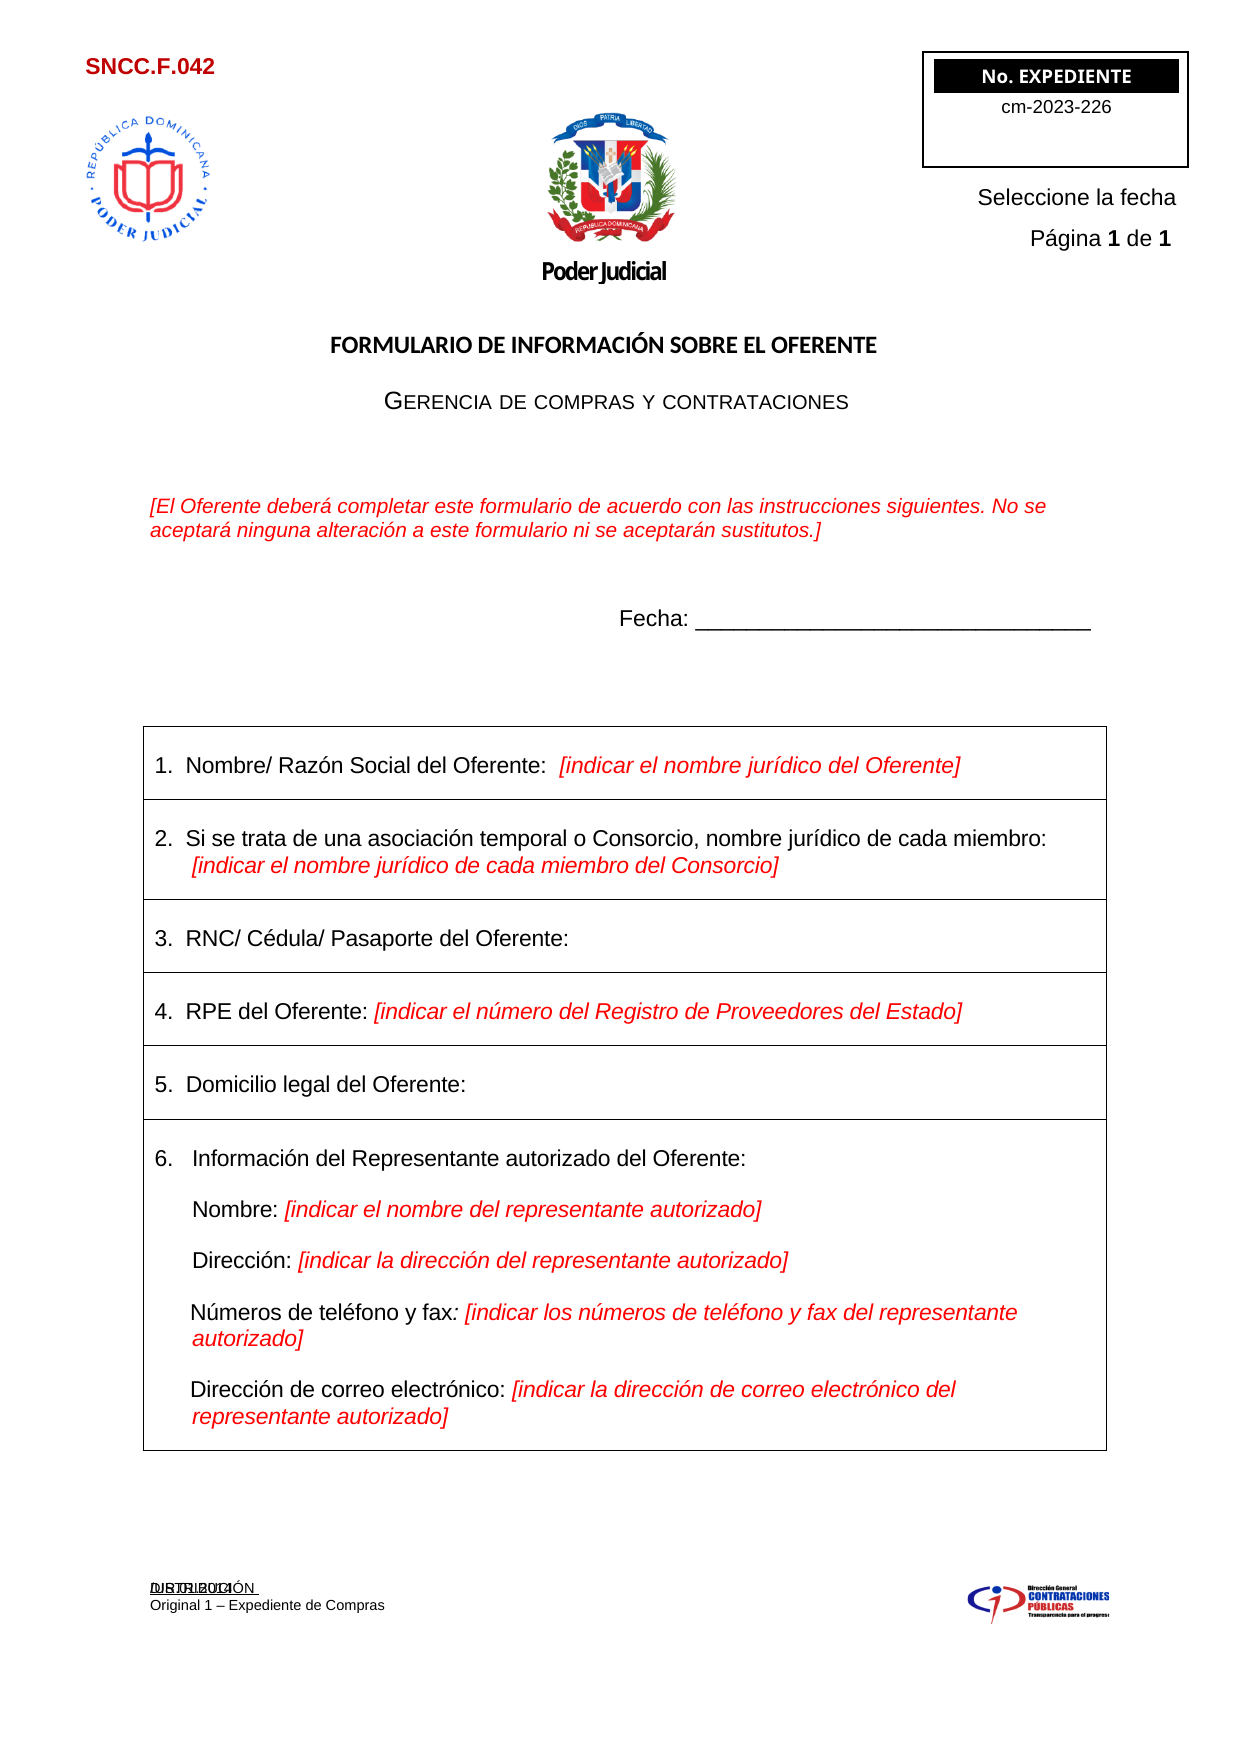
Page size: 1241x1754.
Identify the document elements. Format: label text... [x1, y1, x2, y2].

table_cell 4. RPE del Oferente: [indicar el número del Registro de Proveedores del Estado] [144, 973, 1106, 1045]
table_cell 2. Si se trata de una asociación temporal o Consorcio, nombre jurídico de cada miembro: [indicar el nombre jurídico de cada miembro del Consorcio] [144, 800, 1106, 899]
text [El Oferente deberá completar este formulario de acuerdo con las instrucciones siguientes. No se aceptará ninguna alteración a este formulario ni se aceptarán sustitutos.] [150, 494, 1090, 542]
picture [967, 1585, 1110, 1624]
table_header 1. Nombre/ Razón Social del Oferente: [indicar el nombre jurídico del Oferente] [144, 727, 1106, 799]
text Fecha: _______________________________ [150, 605, 1090, 632]
table_cell 5. Domicilio legal del Oferente: [144, 1046, 1106, 1118]
picture [547, 112, 677, 242]
picture [78, 101, 217, 250]
table_cell 3. RNC/ Cédula/ Pasaporte del Oferente: [144, 900, 1106, 972]
table_cell 6. Información del Representante autorizado del Oferente: Nombre: [indicar el nombre del representante autorizado] Dirección: [indicar la dirección del representante autorizado] Números de teléfono y fax: [indicar los números de teléfono y fax del representante autorizado] Dirección de correo electrónico: [indicar la dirección de correo electrónico del representante autorizado] [144, 1120, 1106, 1450]
